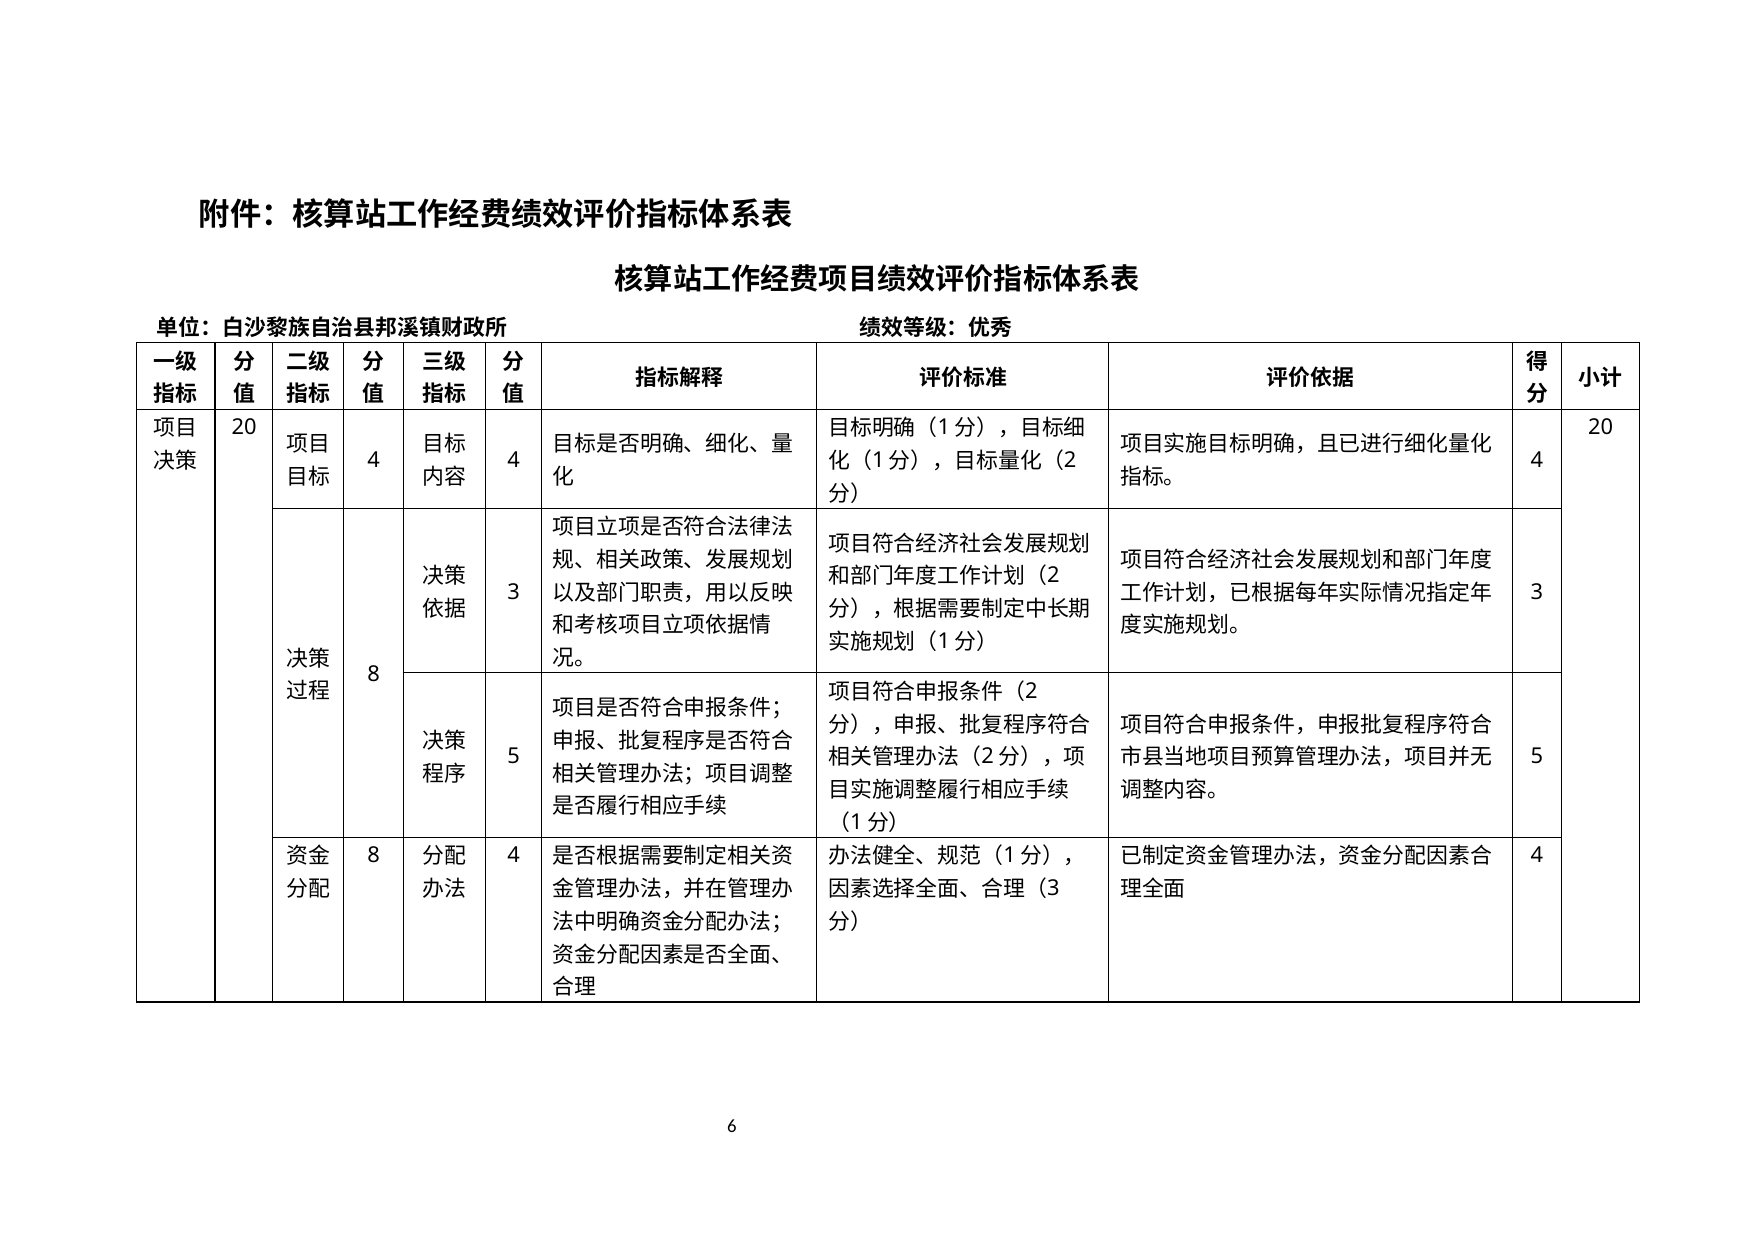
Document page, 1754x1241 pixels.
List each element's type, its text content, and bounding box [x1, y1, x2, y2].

table_header 评价标准 [817, 343, 1108, 408]
table_cell 4 [486, 410, 541, 508]
table_cell 3 [486, 509, 541, 672]
table_cell 5 [486, 673, 541, 837]
table_header 分值 [344, 343, 403, 408]
table_cell 8 [344, 838, 403, 1001]
table_cell 20 [216, 410, 272, 1001]
table_header 评价依据 [1109, 343, 1512, 408]
table_header 指标解释 [542, 343, 816, 408]
table_cell 8 [344, 509, 403, 837]
table_cell 5 [1513, 673, 1561, 837]
table_cell 4 [344, 410, 403, 508]
text 核算站工作经费项目绩效评价指标体系表 [136, 244, 1618, 309]
table_cell 资金分配 [273, 838, 343, 1001]
table_cell 决策过程 [273, 509, 343, 837]
table_cell 3 [1513, 509, 1561, 672]
table_header 得分 [1513, 343, 1561, 408]
subtitle 单位：白沙黎族自治县邦溪镇财政所 绩效等级：优秀 [136, 309, 1618, 342]
table_cell 目标内容 [404, 410, 485, 508]
table_cell 20 [1562, 410, 1639, 1001]
table_cell 项目符合申报条件（2分），申报、批复程序符合相关管理办法（2分），项目实施调整履行相应手续（1分） [817, 673, 1108, 837]
table_cell 项目实施目标明确，且已进行细化量化指标。 [1109, 410, 1512, 508]
table_cell 目标是否明确、细化、量化 [542, 410, 816, 508]
text 附件：核算站工作经费绩效评价指标体系表 [136, 178, 1618, 244]
table_header 二级指标 [273, 343, 343, 408]
table_cell 项目符合申报条件，申报批复程序符合市县当地项目预算管理办法，项目并无调整内容。 [1109, 673, 1512, 837]
table_cell 4 [1513, 838, 1561, 1001]
table_cell 项目立项是否符合法律法规、相关政策、发展规划以及部门职责，用以反映和考核项目立项依据情况。 [542, 509, 816, 672]
table_cell 决策程序 [404, 673, 485, 837]
table_cell 项目决策 [137, 410, 214, 1001]
table_header 一级指标 [137, 343, 214, 408]
table_header 分值 [486, 343, 541, 408]
table_header 分值 [216, 343, 272, 408]
table_header 三级指标 [404, 343, 485, 408]
table_cell 4 [1513, 410, 1561, 508]
table_cell 决策依据 [404, 509, 485, 672]
table_cell 4 [486, 838, 541, 1001]
table_cell 项目符合经济社会发展规划和部门年度工作计划（2分），根据需要制定中长期实施规划（1分） [817, 509, 1108, 672]
table_cell 目标明确（1分），目标细化（1分），目标量化（2分） [817, 410, 1108, 508]
table_cell 分配办法 [404, 838, 485, 1001]
table_cell 已制定资金管理办法，资金分配因素合理全面 [1109, 838, 1512, 1001]
table_cell 项目是否符合申报条件；申报、批复程序是否符合相关管理办法；项目调整是否履行相应手续 [542, 673, 816, 837]
table_header 小计 [1562, 343, 1639, 408]
table_cell 办法健全、规范（1分），因素选择全面、合理（3分） [817, 838, 1108, 1001]
table_cell 项目目标 [273, 410, 343, 508]
table_cell 是否根据需要制定相关资金管理办法，并在管理办法中明确资金分配办法；资金分配因素是否全面、合理 [542, 838, 816, 1001]
table_cell 项目符合经济社会发展规划和部门年度工作计划，已根据每年实际情况指定年度实施规划。 [1109, 509, 1512, 672]
